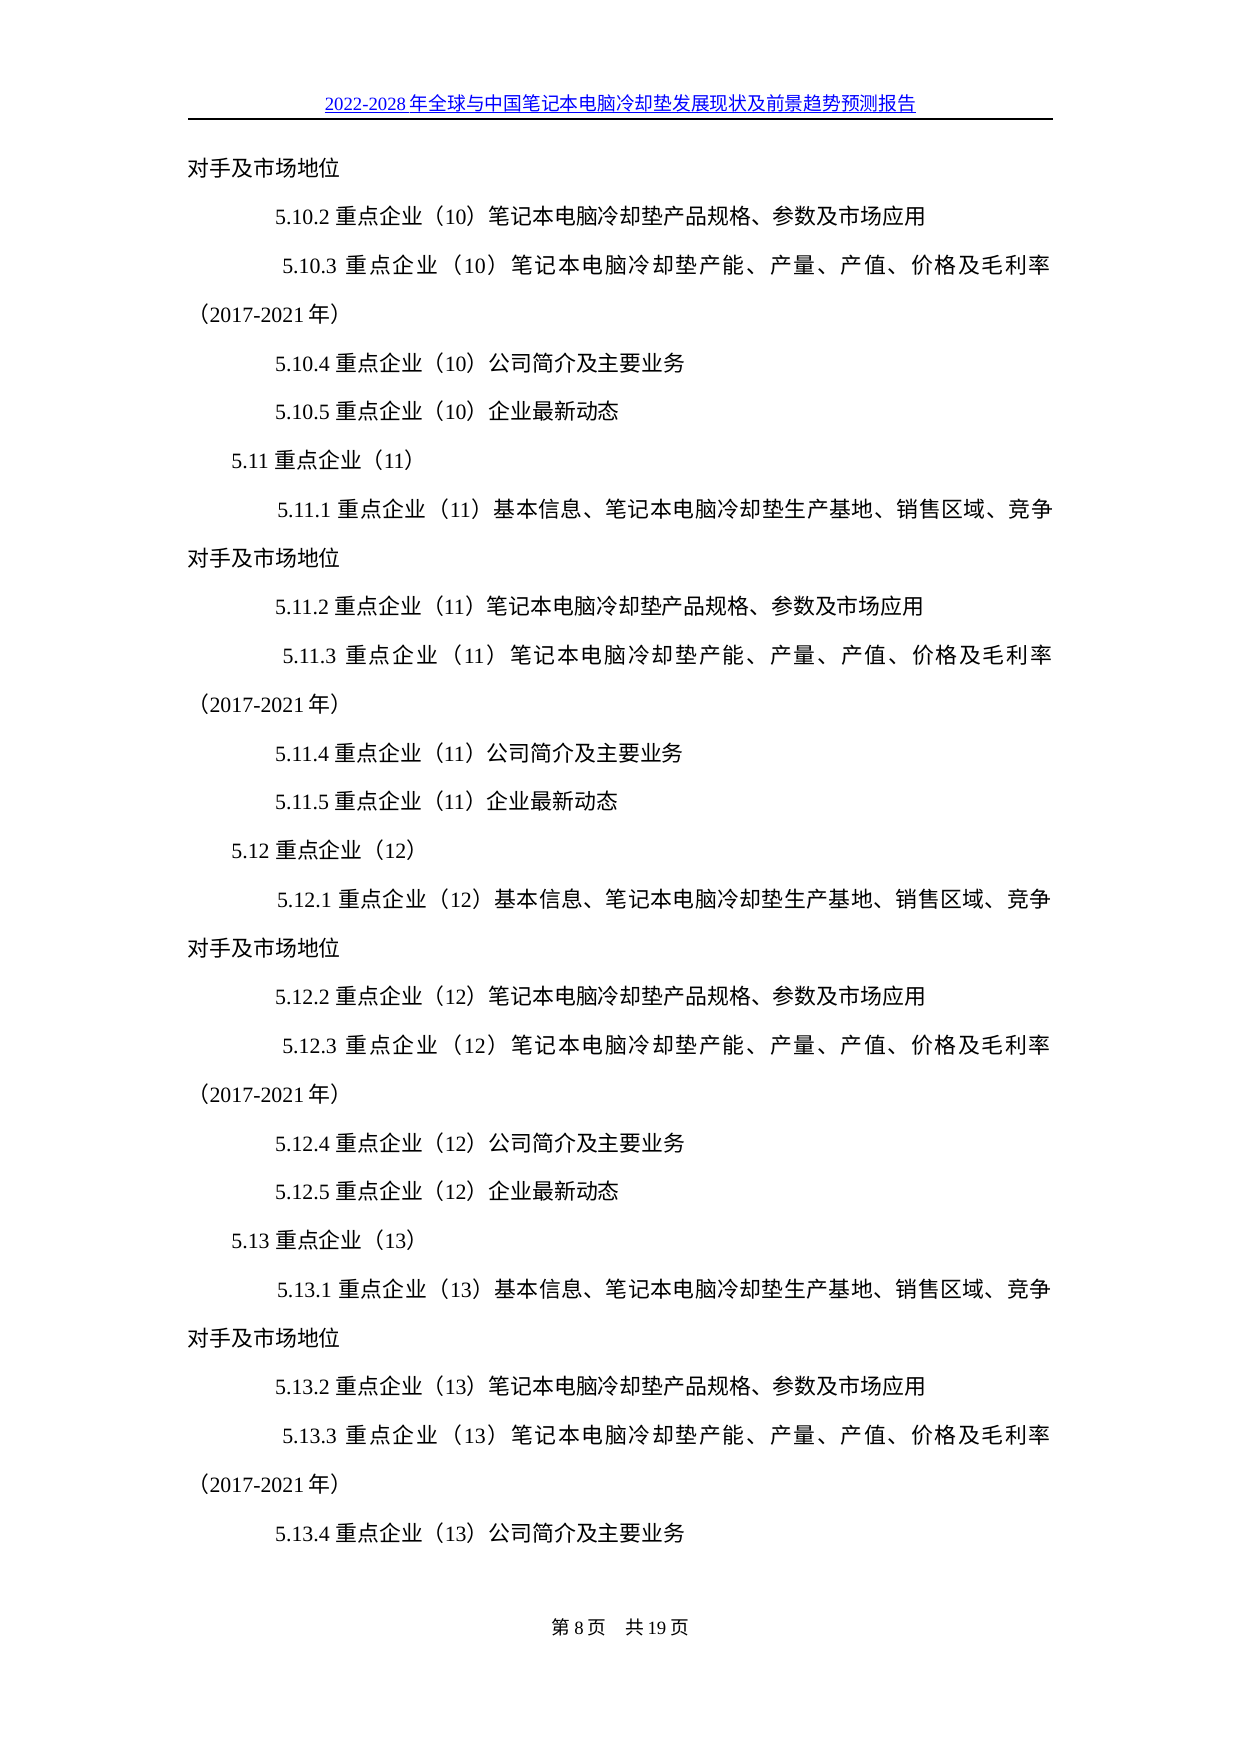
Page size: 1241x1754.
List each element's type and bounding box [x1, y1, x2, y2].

text [187, 150, 1053, 1548]
